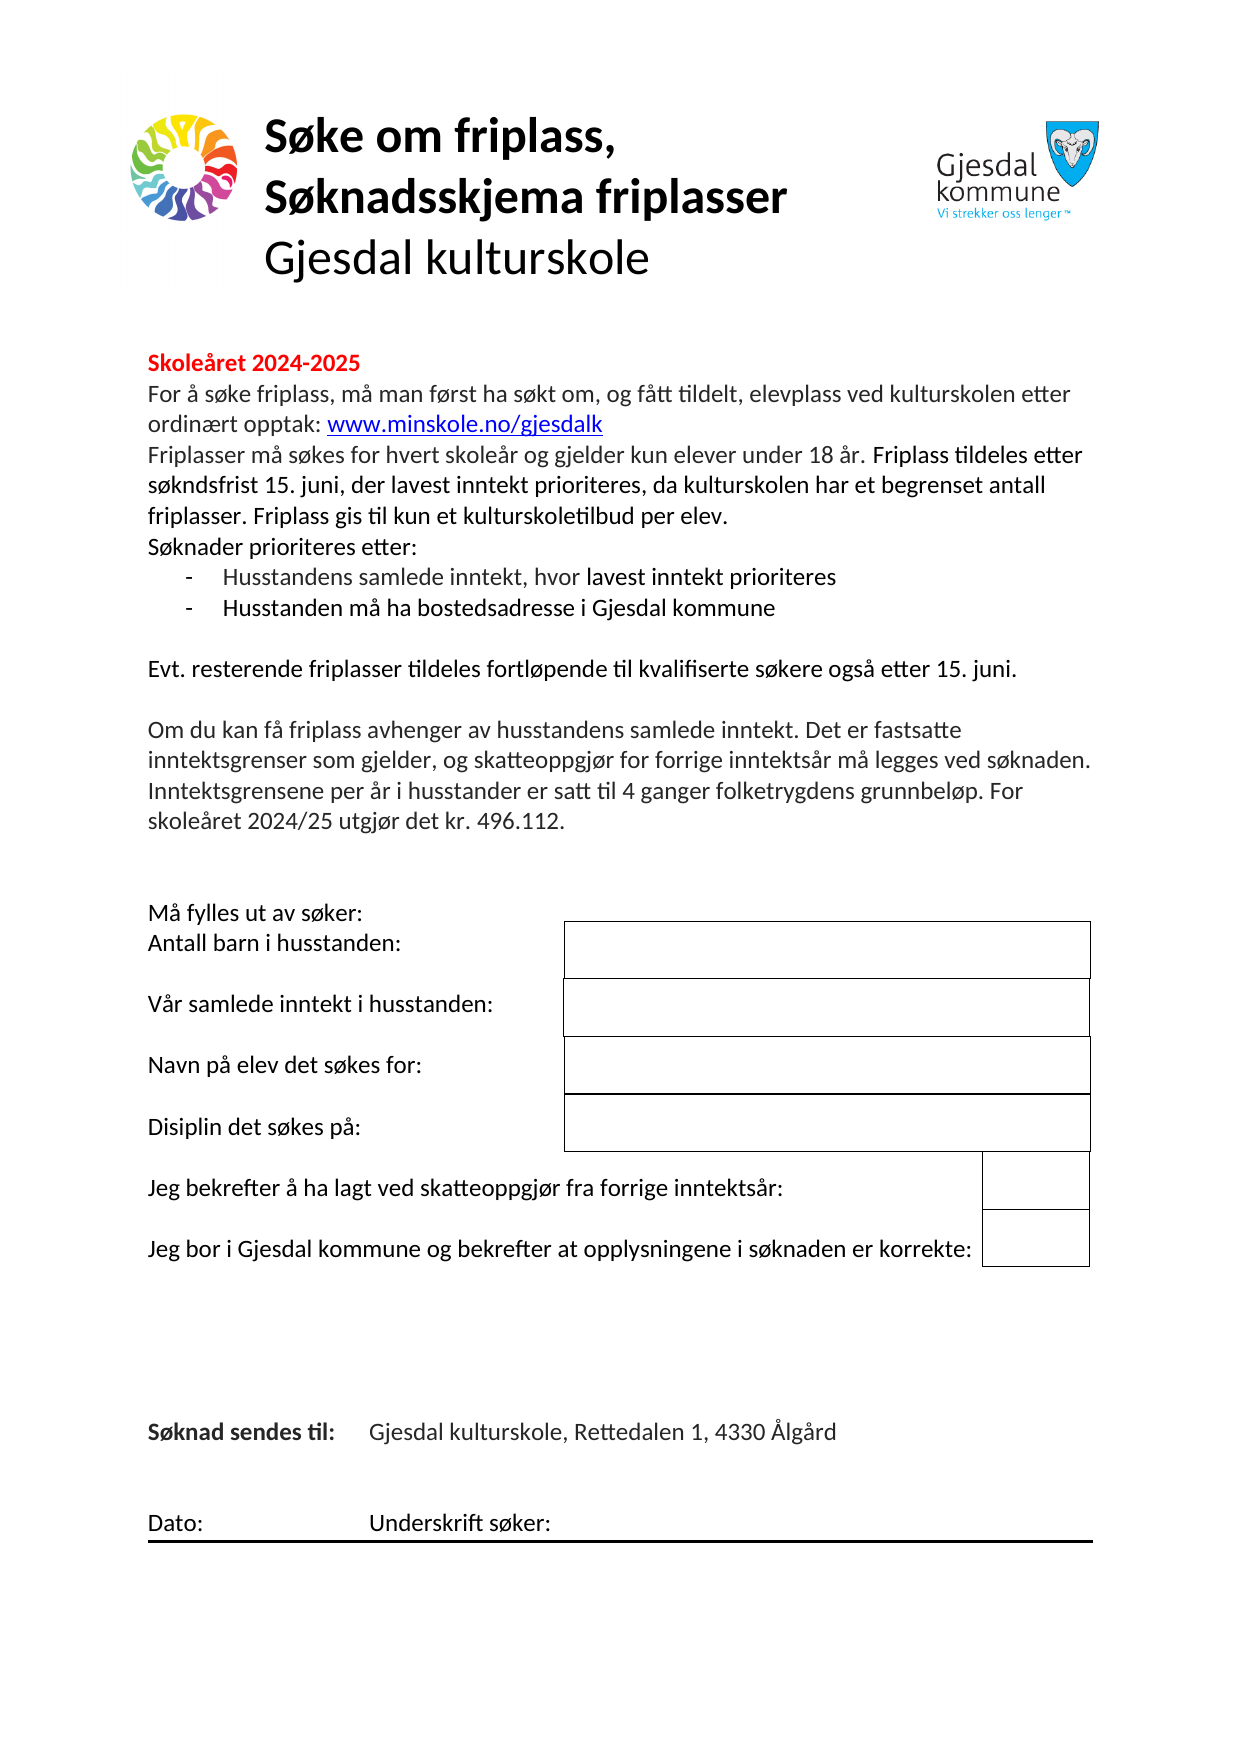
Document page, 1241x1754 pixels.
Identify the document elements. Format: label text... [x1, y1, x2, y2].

text Navn på elev det søkes for: [148, 1049, 564, 1080]
text Skoleåret 2024-2025 [148, 348, 1093, 378]
text Om du kan få friplass avhenger av husstandens samlede inntekt. Det er fastsatte inntektsgrenser som gjelder, og skatteoppgjør for forrige inntektsår må legges ved søknaden. Inntektsgrensene per år i husstander er satt til 4 ganger folketrygdens grunnbeløp. For skoleåret 2024/25 utgjør det kr. 496.112. [148, 714, 1093, 836]
text Søknad sendes til: Gjesdal kulturskole, Rettedalen 1, 4330 Ålgård [148, 1416, 1093, 1446]
text Disiplin det søkes på: [148, 1111, 564, 1141]
text Friplasser må søkes for hvert skoleår og gjelder kun elever under 18 år. Friplass tildeles etter søkndsfrist 15. juni, der lavest inntekt prioriteres, da kulturskolen har et begrenset antall friplasser. Friplass gis til kun et kulturskoletilbud per elev. Søknader prioriteres etter: [148, 439, 1093, 561]
list Husstanden må ha bostedsadresse i Gjesdal kommune [185, 592, 1093, 622]
list Husstandens samlede inntekt, hvor lavest inntekt prioriteres [185, 561, 1093, 592]
text Vår samlede inntekt i husstanden: [148, 988, 563, 1019]
text Må fylles ut av søker: [148, 897, 1093, 927]
text Jeg bor i Gjesdal kommune og bekrefter at opplysningene i søknaden er korrekte: [148, 1233, 982, 1263]
text Gjesdal kulturskole [148, 226, 1093, 287]
text Jeg bekrefter å ha lagt ved skatteoppgjør fra forrige inntektsår: [148, 1172, 982, 1202]
text Dato: Underskrift søker: [148, 1507, 1093, 1540]
text For å søke friplass, må man først ha søkt om, og fått tildelt, elevplass ved kulturskolen etter ordinært opptak: www.minskole.no/gjesdalk [148, 378, 1093, 439]
picture [107, 69, 265, 292]
text Antall barn i husstanden: [148, 927, 564, 958]
text Søke om friplass, Søknadsskjema friplasser [148, 103, 1093, 226]
text Evt. resterende friplasser tildeles fortløpende til kvalifiserte søkere også etter 15. juni. [148, 653, 1093, 683]
picture [931, 114, 1107, 223]
